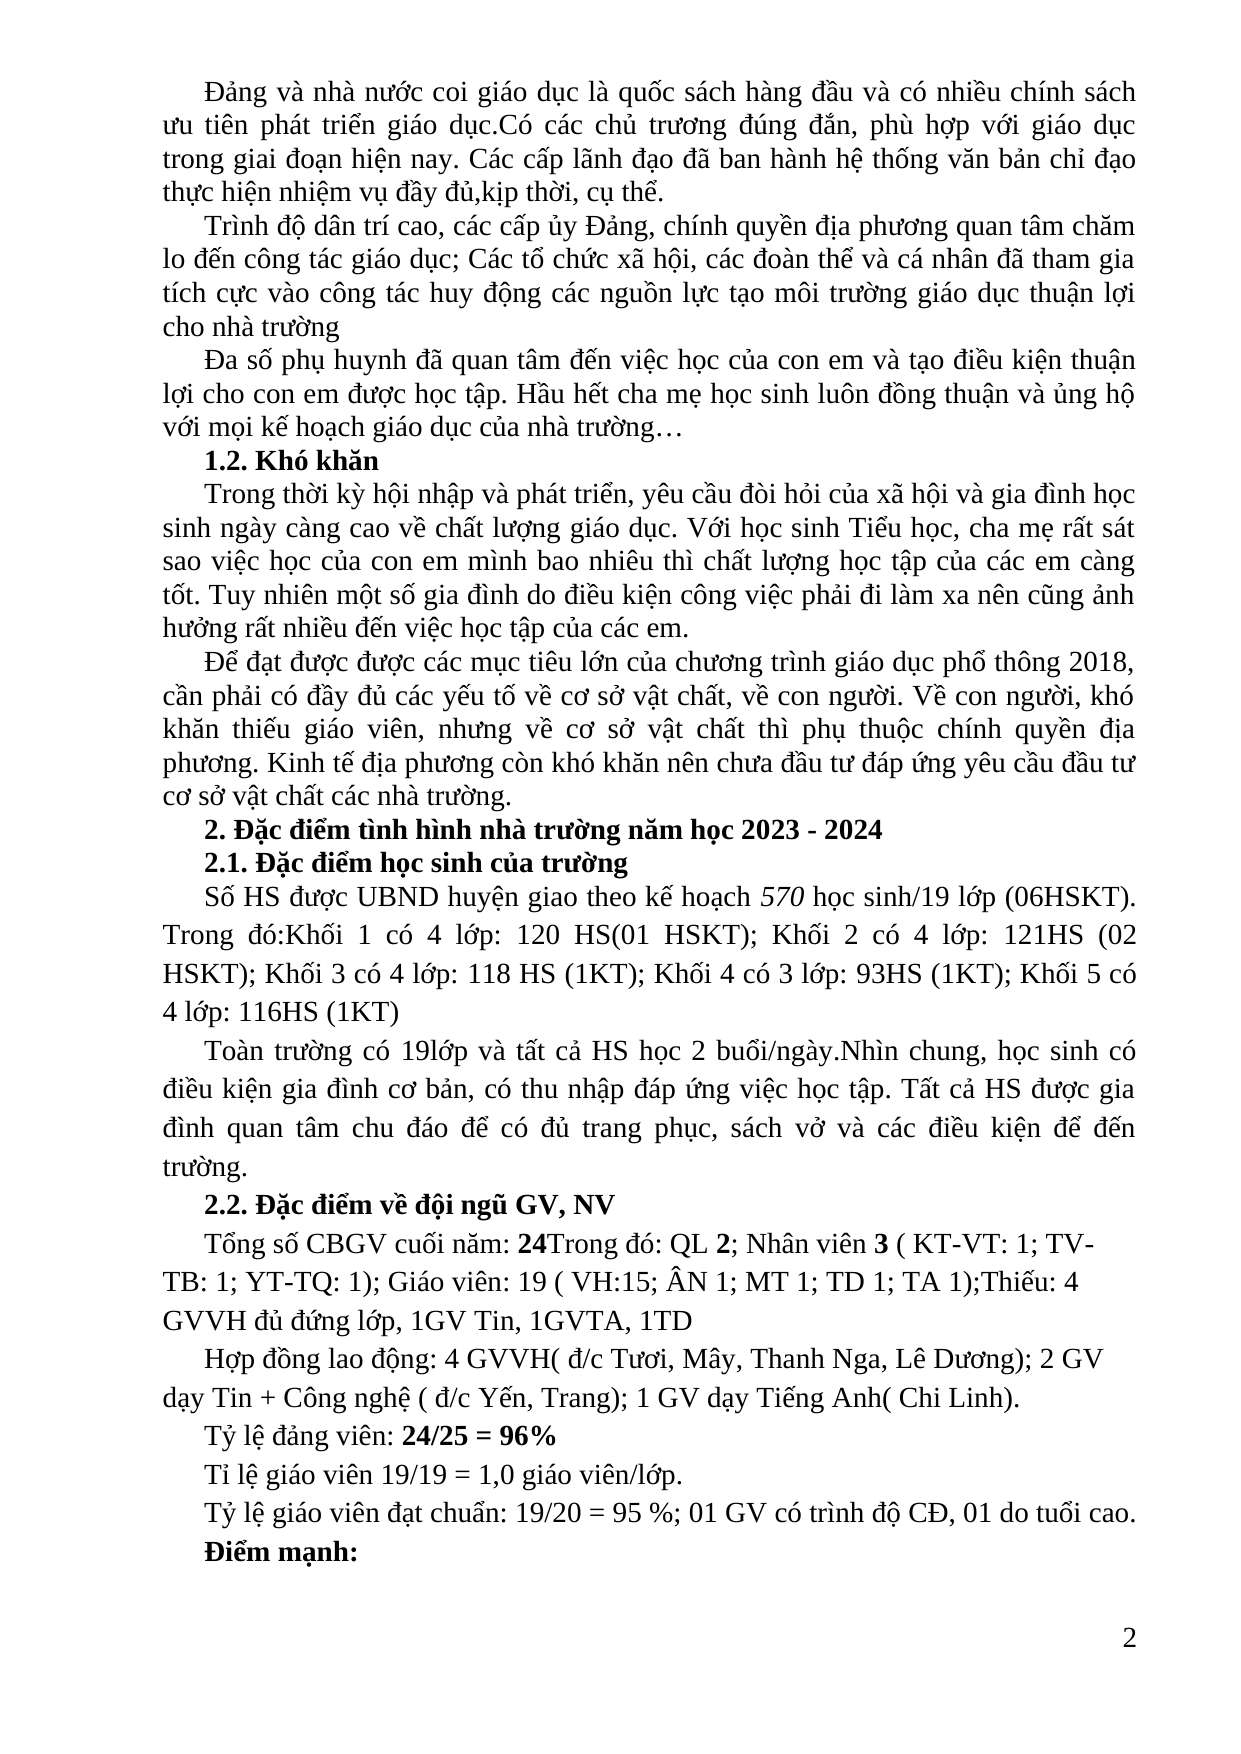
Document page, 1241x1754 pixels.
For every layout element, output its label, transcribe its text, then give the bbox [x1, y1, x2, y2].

text 2.1. Đặc điểm học sinh của trường [162, 845, 1137, 879]
text Tỷ lệ giáo viên đạt chuẩn: 19/20 = 95 %; 01 GV có trình độ CĐ, 01 do tuổi cao. [162, 1496, 1137, 1529]
text Tỷ lệ đảng viên: 24/25 = 96% [162, 1418, 1137, 1452]
text Toàn trường có 19lớp và tất cả HS học 2 buổi/ngày.Nhìn chung, học sinh có điều kiện gia đình cơ bản, có thu nhập đáp ứng việc học tập. Tất cả HS được gia đình quan tâm chu đáo để có đủ trang phục, sách vở và các điều kiện để đến trường. [162, 1033, 1137, 1182]
text Tỉ lệ giáo viên 19/19 = 1,0 giáo viên/lớp. [162, 1457, 1137, 1491]
text Đảng và nhà nước coi giáo dục là quốc sách hàng đầu và có nhiều chính sách ưu tiên phát triển giáo dục.Có các chủ trương đúng đắn, phù hợp với giáo dục trong giai đoạn hiện nay. Các cấp lãnh đạo đã ban hành hệ thống văn bản chỉ đạo thực hiện nhiệm vụ đầy đủ,kịp thời, cụ thể. [162, 74, 1137, 208]
text Để đạt được được các mục tiêu lớn của chương trình giáo dục phổ thông 2018, cần phải có đầy đủ các yếu tố về cơ sở vật chất, về con người. Về con người, khó khăn thiếu giáo viên, nhưng về cơ sở vật chất thì phụ thuộc chính quyền địa phương. Kinh tế địa phương còn khó khăn nên chưa đầu tư đáp ứng yêu cầu đầu tư cơ sở vật chất các nhà trường. [162, 644, 1137, 812]
text 1.2. Khó khăn [162, 443, 1137, 476]
text 2.2. Đặc điểm về đội ngũ GV, NV [162, 1187, 1137, 1221]
text Số HS được UBND huyện giao theo kế hoạch 570 học sinh/19 lớp (06HSKT). Trong đó:Khối 1 có 4 lớp: 120 HS(01 HSKT); Khối 2 có 4 lớp: 121HS (02 HSKT); Khối 3 có 4 lớp: 118 HS (1KT); Khối 4 có 3 lớp: 93HS (1KT); Khối 5 có 4 lớp: 116HS (1KT) [162, 879, 1137, 1028]
text 2. Đặc điểm tình hình nhà trường năm học 2023 - 2024 [162, 812, 1137, 845]
text Trong thời kỳ hội nhập và phát triển, yêu cầu đòi hỏi của xã hội và gia đình học sinh ngày càng cao về chất lượng giáo dục. Với học sinh Tiểu học, cha mẹ rất sát sao việc học của con em mình bao nhiêu thì chất lượng học tập của các em càng tốt. Tuy nhiên một số gia đình do điều kiện công việc phải đi làm xa nên cũng ảnh hưởng rất nhiều đến việc học tập của các em. [162, 476, 1137, 644]
text Hợp đồng lao động: 4 GVVH( đ/c Tươi, Mây, Thanh Nga, Lê Dương); 2 GV dạy Tin + Công nghệ ( đ/c Yến, Trang); 1 GV dạy Tiếng Anh( Chi Linh). [162, 1341, 1137, 1413]
text Đa số phụ huynh đã quan tâm đến việc học của con em và tạo điều kiện thuận lợi cho con em được học tập. Hầu hết cha mẹ học sinh luôn đồng thuận và ủng hộ với mọi kế hoạch giáo dục của nhà trường… [162, 342, 1137, 443]
text Điểm mạnh: [162, 1534, 1137, 1568]
text Trình độ dân trí cao, các cấp ủy Đảng, chính quyền địa phương quan tâm chăm lo đến công tác giáo dục; Các tổ chức xã hội, các đoàn thể và cá nhân đã tham gia tích cực vào công tác huy động các nguồn lực tạo môi trường giáo dục thuận lợi cho nhà trường [162, 208, 1137, 342]
text Tổng số CBGV cuối năm: 24Trong đó: QL 2; Nhân viên 3 ( KT-VT: 1; TV-TB: 1; YT-TQ: 1); Giáo viên: 19 ( VH:15; ÂN 1; MT 1; TD 1; TA 1);Thiếu: 4 GVVH đủ đứng lớp, 1GV Tin, 1GVTA, 1TD [162, 1226, 1137, 1336]
